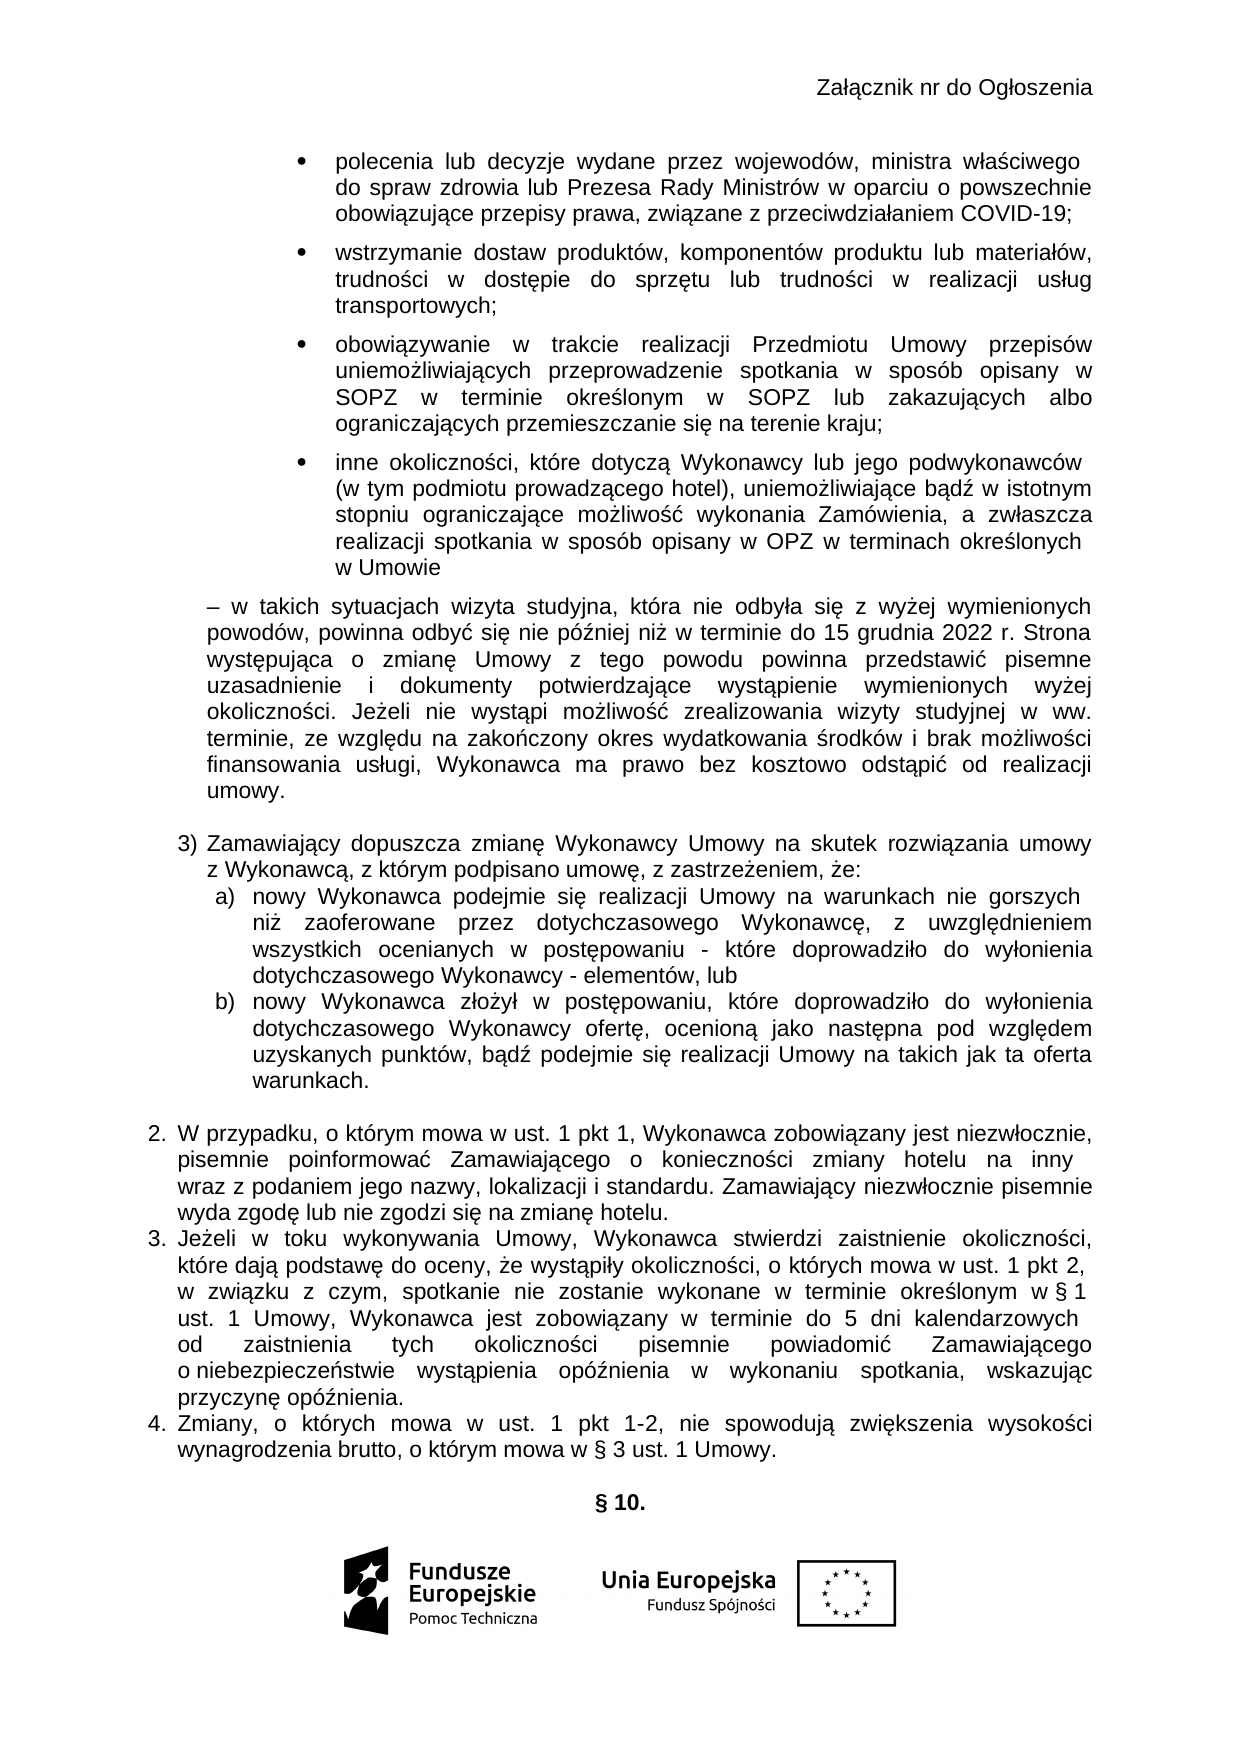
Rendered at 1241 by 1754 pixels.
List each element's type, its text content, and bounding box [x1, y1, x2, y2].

text § 10. [148, 1489, 1093, 1515]
list nowy Wykonawca podejmie się realizacji Umowy na warunkach nie gorszych niż zaoferowane przez dotychczasowego Wykonawcę, z uwzględnieniem wszystkich ocenianych w postępowaniu - które doprowadziło do wyłonienia dotychczasowego Wykonawcy - elementów, lub [215, 883, 1093, 988]
list Jeżeli w toku wykonywania Umowy, Wykonawca stwierdzi zaistnienie okoliczności, które dają podstawę do oceny, że wystąpiły okoliczności, o których mowa w ust. 1 pkt 2, w związku z czym, spotkanie nie zostanie wykonane w terminie określonym w § 1 ust. 1 Umowy, Wykonawca jest zobowiązany w terminie do 5 dni kalendarzowych od zaistnienia tych okoliczności pisemnie powiadomić Zamawiającego o niebezpieczeństwie wystąpienia opóźnienia w wykonaniu spotkania, wskazując przyczynę opóźnienia. [148, 1225, 1093, 1410]
list Zmiany, o których mowa w ust. 1 pkt 1-2, nie spowodują zwiększenia wysokości wynagrodzenia brutto, o którym mowa w § 3 ust. 1 Umowy. [148, 1410, 1093, 1463]
list nowy Wykonawca złożył w postępowaniu, które doprowadziło do wyłonienia dotychczasowego Wykonawcy ofertę, ocenioną jako następna pod względem uzyskanych punktów, bądź podejmie się realizacji Umowy na takich jak ta oferta warunkach. [215, 988, 1093, 1094]
list polecenia lub decyzje wydane przez wojewodów, ministra właściwego do spraw zdrowia lub Prezesa Rady Ministrów w oparciu o powszechnie obowiązujące przepisy prawa, związane z przeciwdziałaniem COVID-19; [298, 148, 1093, 227]
picture [322, 1525, 918, 1657]
list inne okoliczności, które dotyczą Wykonawcy lub jego podwykonawców (w tym podmiotu prowadzącego hotel), uniemożliwiające bądź w istotnym stopniu ograniczające możliwość wykonania Zamówienia, a zwłaszcza realizacji spotkania w sposób opisany w OPZ w terminach określonych w Umowie [298, 449, 1093, 580]
list 3) Zamawiający dopuszcza zmianę Wykonawcy Umowy na skutek rozwiązania umowy z Wykonawcą, z którym podpisano umowę, z zastrzeżeniem, że: [177, 830, 1093, 883]
list W przypadku, o którym mowa w ust. 1 pkt 1, Wykonawca zobowiązany jest niezwłocznie, pisemnie poinformować Zamawiającego o konieczności zmiany hotelu na inny wraz z podaniem jego nazwy, lokalizacji i standardu. Zamawiający niezwłocznie pisemnie wyda zgodę lub nie zgodzi się na zmianę hotelu. [148, 1120, 1093, 1225]
list wstrzymanie dostaw produktów, komponentów produktu lub materiałów, trudności w dostępie do sprzętu lub trudności w realizacji usług transportowych; [298, 239, 1093, 318]
list – w takich sytuacjach wizyta studyjna, która nie odbyła się z wyżej wymienionych powodów, powinna odbyć się nie później niż w terminie do 15 grudnia 2022 r. Strona występująca o zmianę Umowy z tego powodu powinna przedstawić pisemne uzasadnienie i dokumenty potwierdzające wystąpienie wymienionych wyżej okoliczności. Jeżeli nie wystąpi możliwość zrealizowania wizyty studyjnej w ww. terminie, ze względu na zakończony okres wydatkowania środków i brak możliwości finansowania usługi, Wykonawca ma prawo bez kosztowo odstąpić od realizacji umowy. [207, 593, 1093, 804]
list obowiązywanie w trakcie realizacji Przedmiotu Umowy przepisów uniemożliwiających przeprowadzenie spotkania w sposób opisany w SOPZ w terminie określonym w SOPZ lub zakazujących albo ograniczających przemieszczanie się na terenie kraju; [298, 331, 1093, 436]
